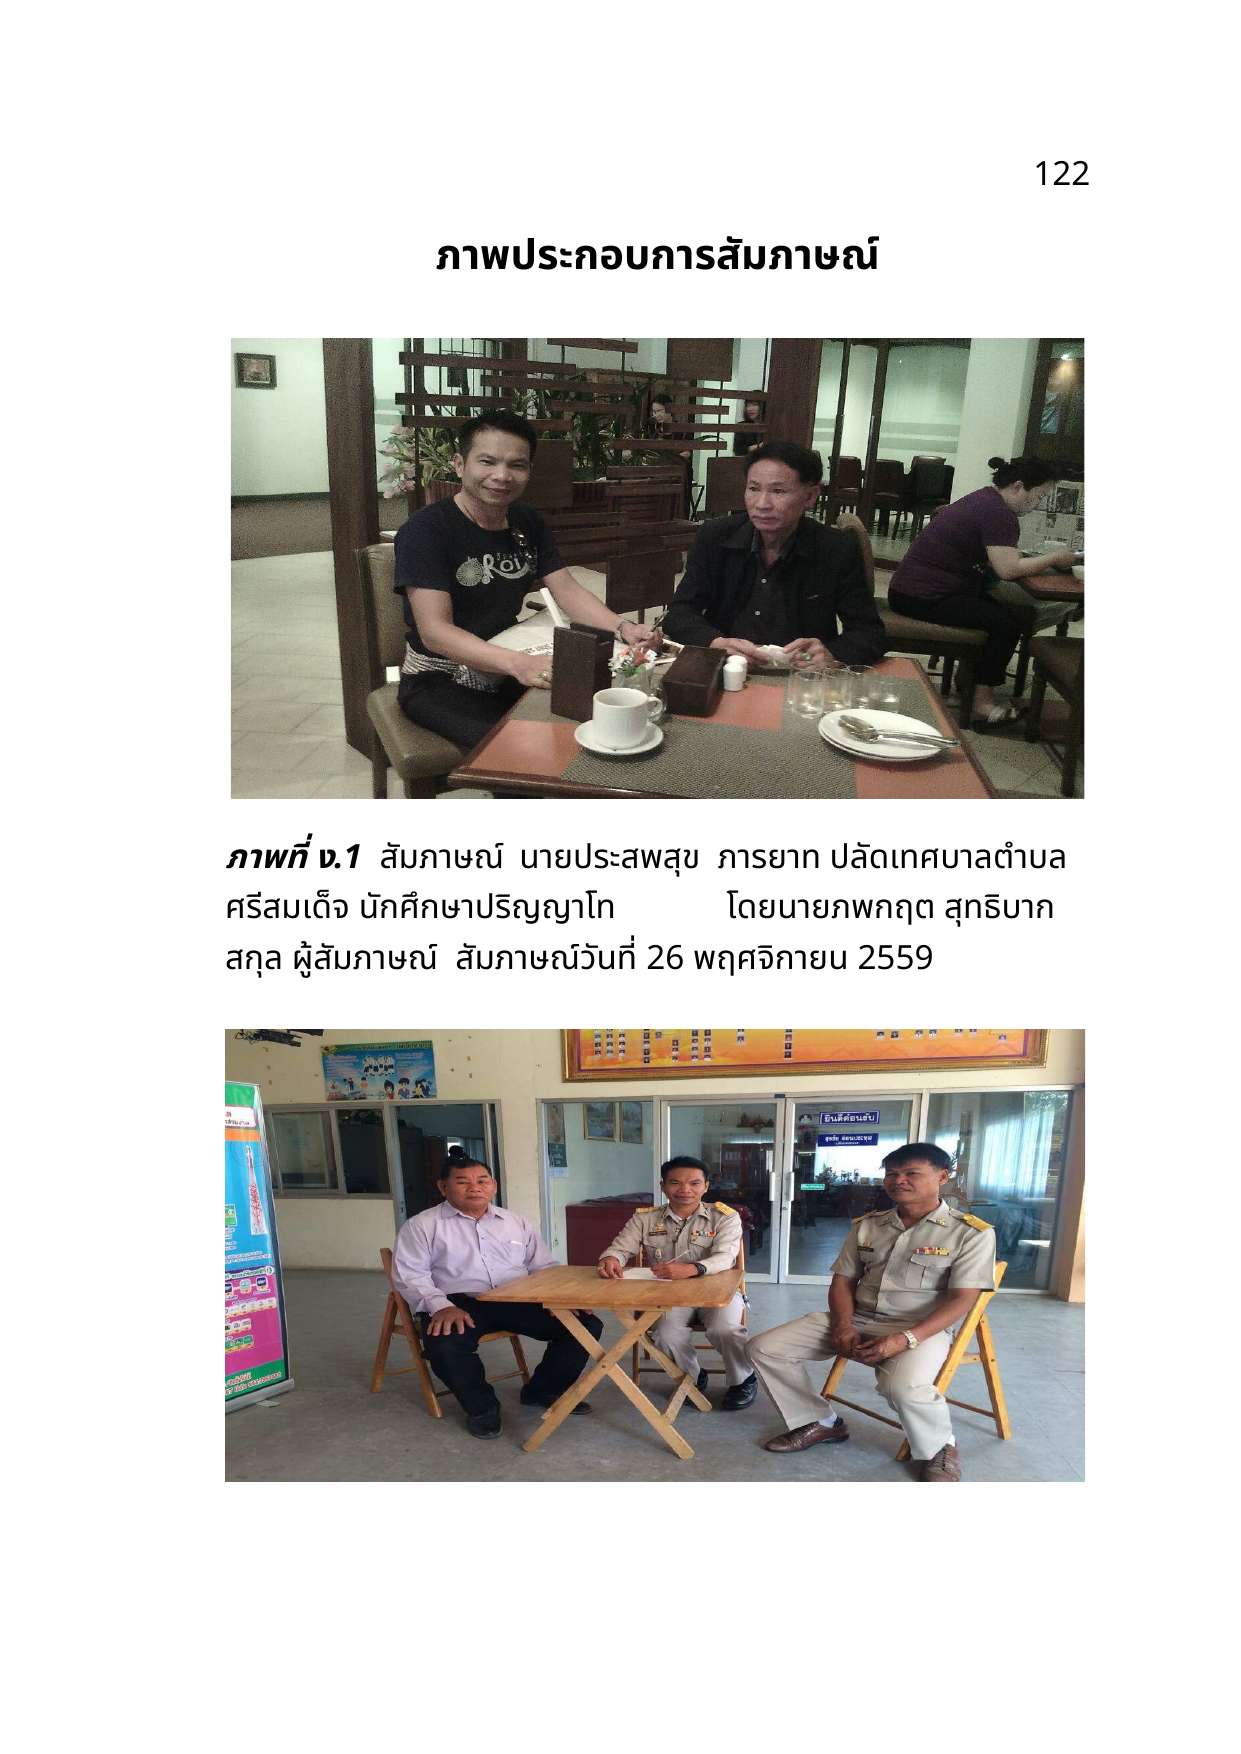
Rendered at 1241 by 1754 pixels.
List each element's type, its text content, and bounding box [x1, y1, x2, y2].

picture [225, 1029, 1085, 1482]
text ภาพประกอบการสัมภาษณ์ [225, 225, 1090, 288]
picture [230, 338, 1085, 799]
text ภาพที่ ง.1 สัมภาษณ์ นายประสพสุข ภารยาท ปลัดเทศบาลตำบลศรีสมเด็จ นักศึกษาปริญญาโท โดยนายภพกฤต สุทธิบากสกุล ผู้สัมภาษณ์ สัมภาษณ์วันที่ 26 พฤศจิกายน 2559 [225, 833, 1090, 984]
